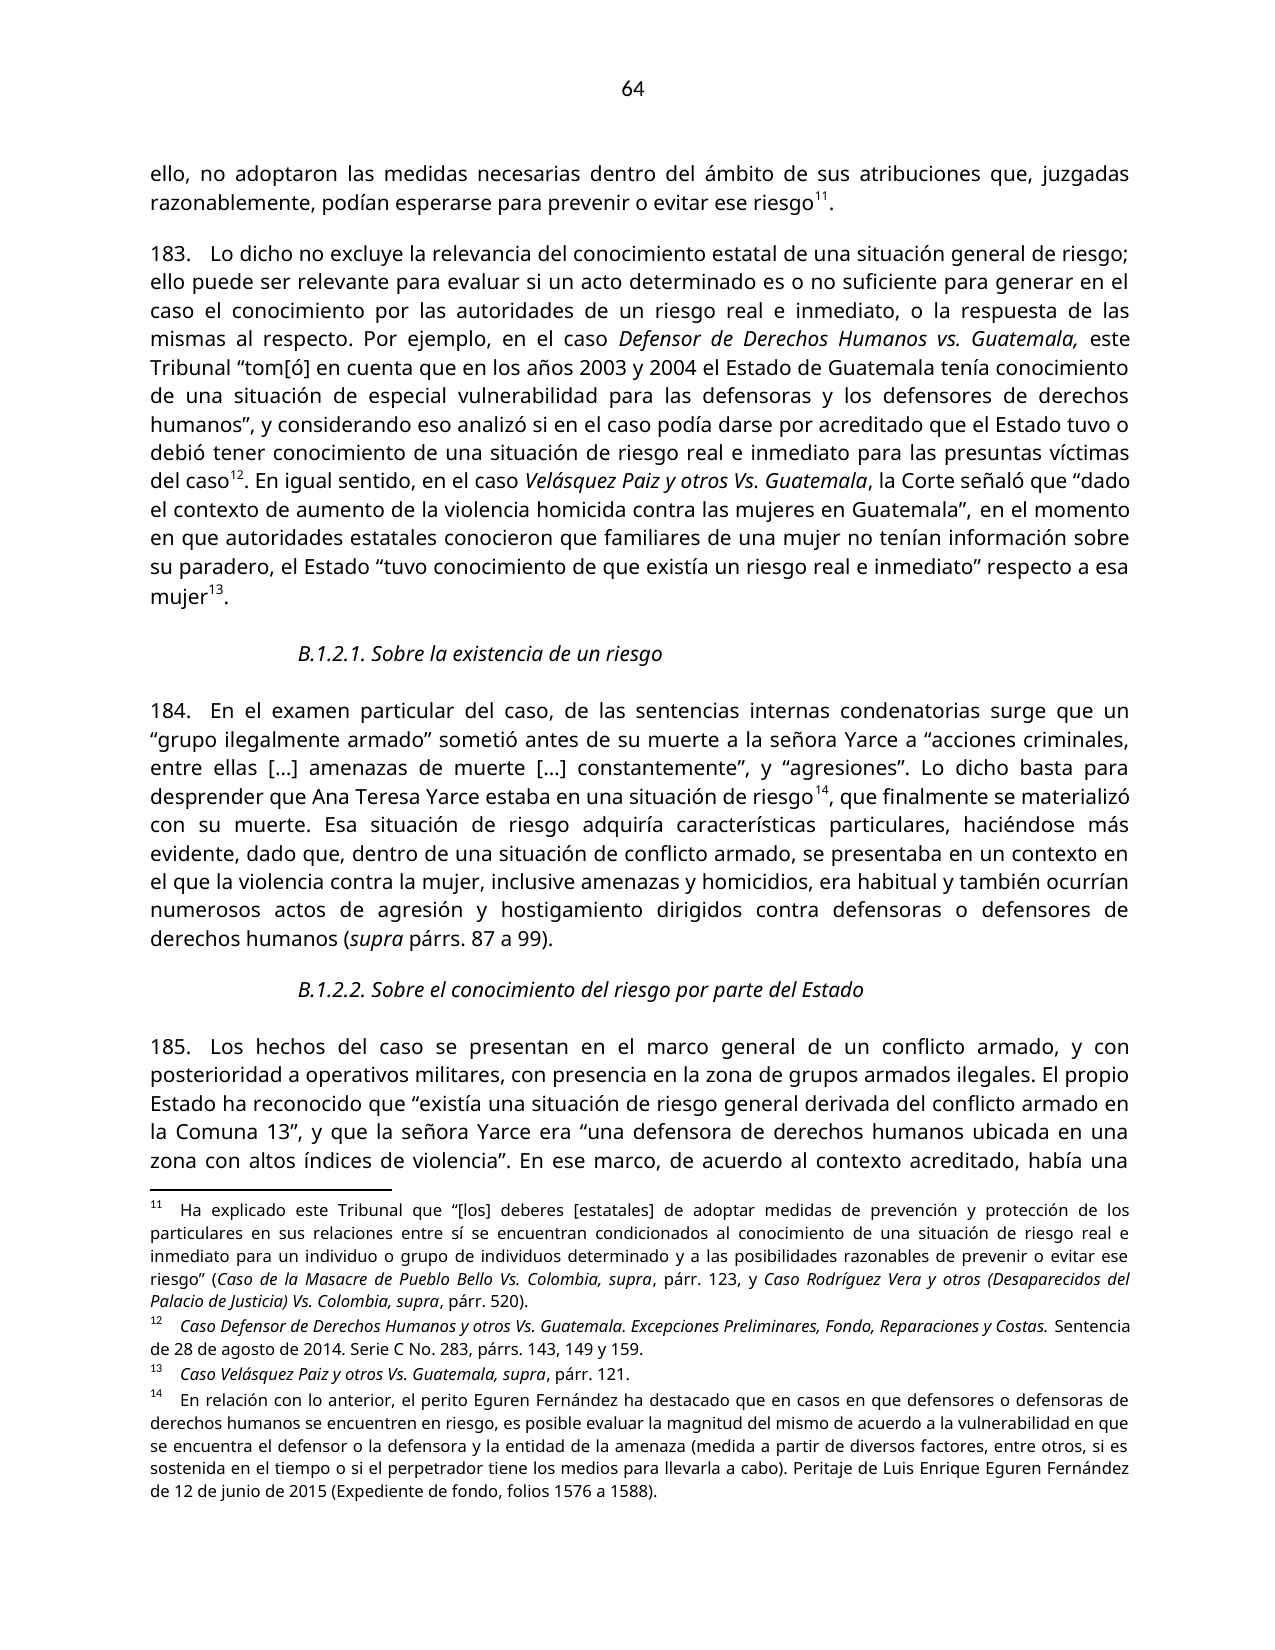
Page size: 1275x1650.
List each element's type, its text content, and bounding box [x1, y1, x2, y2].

list El criterio de este Tribunal para evaluar el surgimiento de la responsabilidad del Estado por faltar a dicho deber ha sido verificar que: 1) al momento de los hechos existía una situación de riesgo real e inmediato para un individuo o grupo de individuos determinados; 2) que las autoridades conocían o debían tener conocimiento de ese riesgo, y 3) que las autoridades, pese a ello, no adoptaron las medidas necesarias dentro del ámbito de sus atribuciones que, juzgadas razonablemente, podían esperarse para prevenir o evitar ese riesgo. [150, 159, 1131, 216]
list Lo dicho no excluye la relevancia del conocimiento estatal de una situación general de riesgo; ello puede ser relevante para evaluar si un acto determinado es o no suficiente para generar en el caso el conocimiento por las autoridades de un riesgo real e inmediato, o la respuesta de las mismas al respecto. Por ejemplo, en el caso Defensor de Derechos Humanos vs. Guatemala, este Tribunal “tom[ó] en cuenta que en los años 2003 y 2004 el Estado de Guatemala tenía conocimiento de una situación de especial vulnerabilidad para las defensoras y los defensores de derechos humanos”, y considerando eso analizó si en el caso podía darse por acreditado que el Estado tuvo o debió tener conocimiento de una situación de riesgo real e inmediato para las presuntas víctimas del caso. En igual sentido, en el caso Velásquez Paiz y otros Vs. Guatemala, la Corte señaló que “dado el contexto de aumento de la violencia homicida contra las mujeres en Guatemala”, en el momento en que autoridades estatales conocieron que familiares de una mujer no tenían información sobre su paradero, el Estado “tuvo conocimiento de que existía un riesgo real e inmediato” respecto a esa mujer. [150, 239, 1131, 612]
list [150, 1032, 1131, 1174]
text B.1.2.2. Sobre el conocimiento del riesgo por parte del Estado [298, 975, 1131, 1003]
list En el examen particular del caso, de las sentencias internas condenatorias surge que un “grupo ilegalmente armado” sometió antes de su muerte a la señora Yarce a “acciones criminales, entre ellas […] amenazas de muerte […] constantemente”, y “agresiones”. Lo dicho basta para desprender que Ana Teresa Yarce estaba en una situación de riesgo, que finalmente se materializó con su muerte. Esa situación de riesgo adquiría características particulares, haciéndose más evidente, dado que, dentro de una situación de conflicto armado, se presentaba en un contexto en el que la violencia contra la mujer, inclusive amenazas y homicidios, era habitual y también ocurrían numerosos actos de agresión y hostigamiento dirigidos contra defensoras o defensores de derechos humanos (supra párrs. 87 a 99). [150, 696, 1131, 952]
text B.1.2.1. Sobre la existencia de un riesgo [298, 639, 1131, 668]
